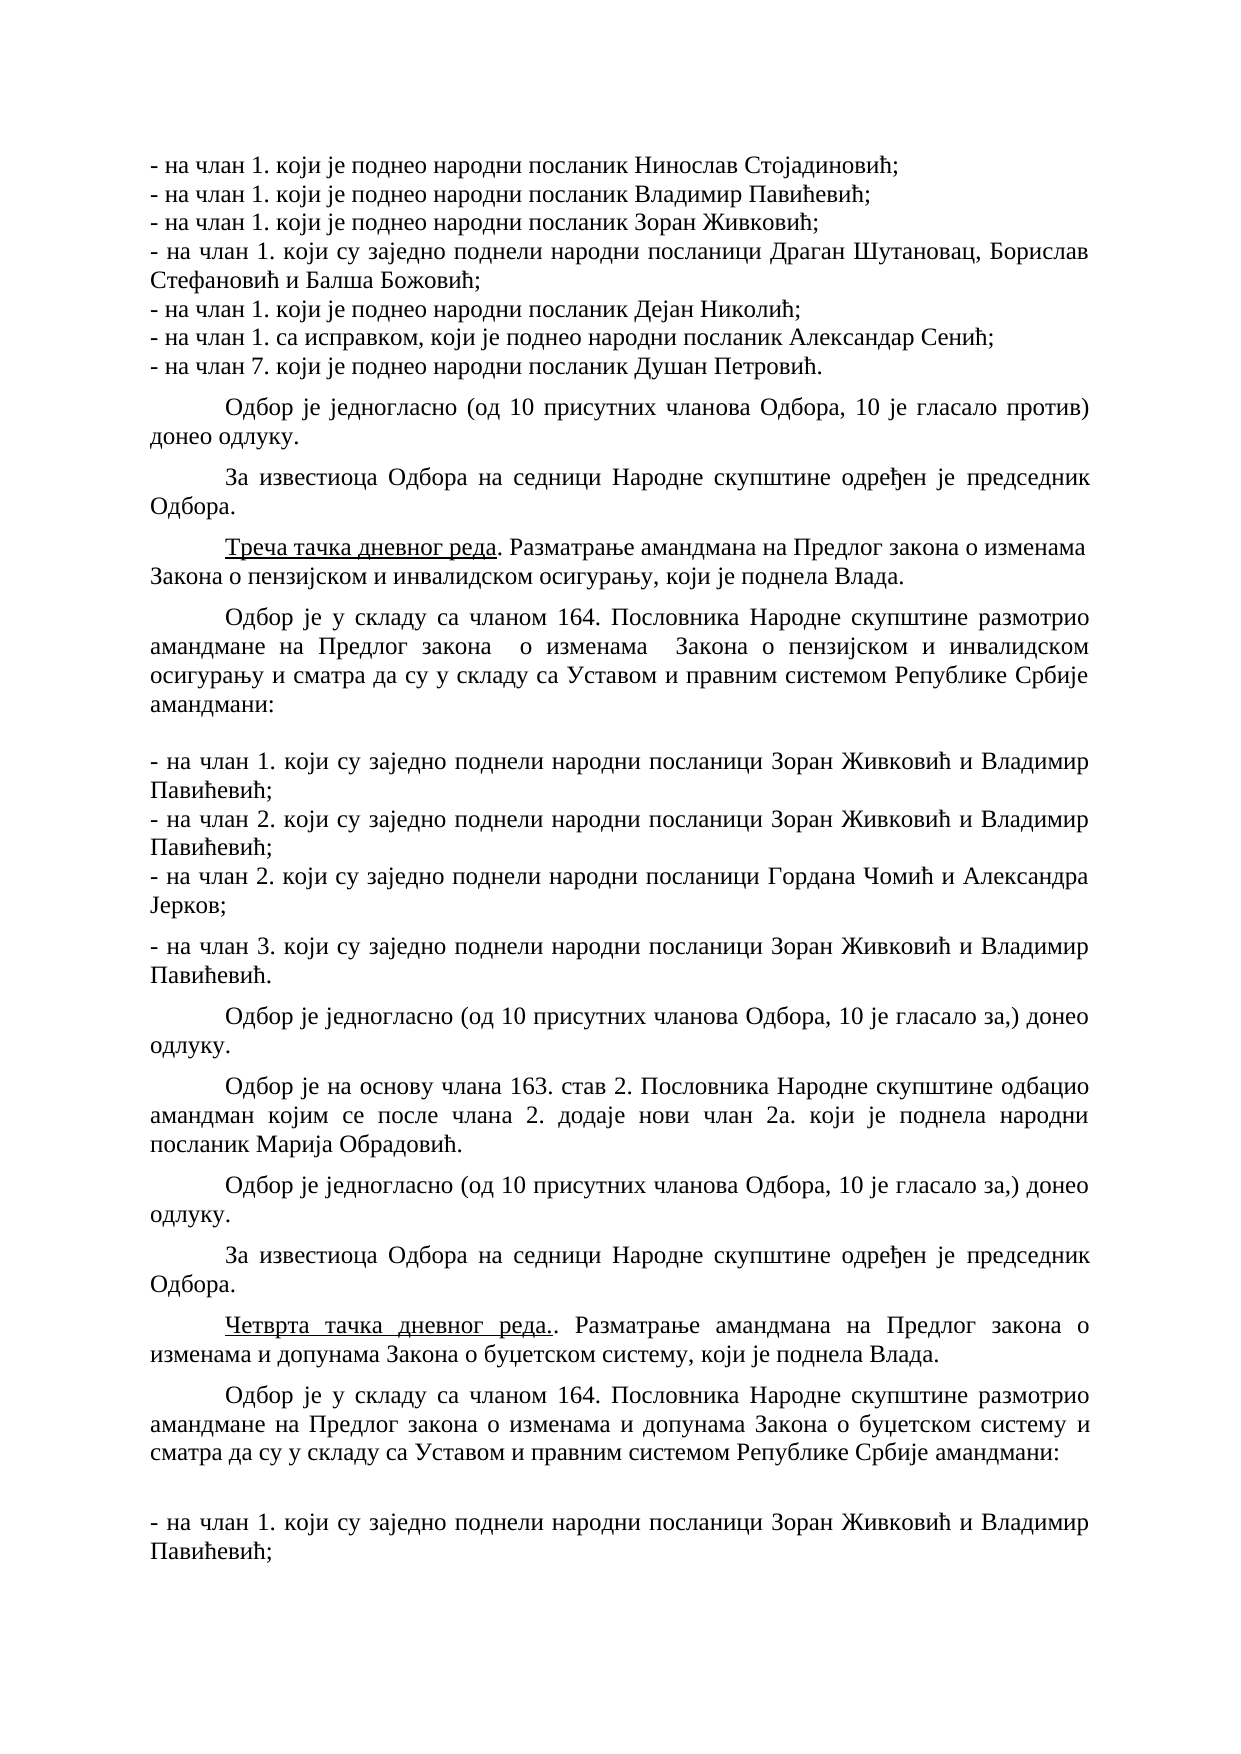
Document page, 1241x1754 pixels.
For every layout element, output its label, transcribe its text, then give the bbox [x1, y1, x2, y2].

text За известиоца Одбора на седници Народне скупштине одређен је председник Одбора. [150, 462, 1090, 520]
text - на члан 1. који је поднео народни посланик Зоран Живковић; [150, 207, 1090, 236]
text Одбор је једногласно (од 10 присутних чланова Одбора, 10 је гласало против) донео одлуку. [150, 392, 1090, 450]
text Треча тачка дневног реда. Разматрање амандмана на Предлог закона о изменама Закона о пензијском и инвалидском осигурању, који је поднела Влада. [150, 532, 1090, 590]
text - на члан 2. који су заједно поднели народни посланици Гордана Чомић и Александра Јерков; [150, 861, 1090, 919]
text За известиоца Одбора на седници Народне скупштине одређен је председник Одбора. [150, 1240, 1090, 1297]
text - на члан 1. који је поднео народни посланик Владимир Павићевић; [150, 179, 1090, 207]
text Четврта тачка дневног реда.. Разматрање амандмана на Предлог закона о изменама и допунама Закона о буџетском систему, који је поднела Влада. [150, 1310, 1090, 1367]
text Одбор је на основу члана 163. став 2. Пословника Народне скупштине одбацио амандман којим се после члана 2. додаје нови члан 2а. који је поднела народни посланик Марија Обрадовић. [150, 1071, 1090, 1157]
text - на члан 7. који је поднео народни посланик Душан Петровић. [150, 351, 1090, 380]
text - на члан 1. који је поднео народни посланик Дејан Николић; [150, 294, 1090, 322]
text - на члан 3. који су заједно поднели народни посланици Зоран Живковић и Владимир Павићевић. [150, 931, 1090, 989]
text Одбор је једногласно (од 10 присутних чланова Одбора, 10 је гласало за,) донео одлуку. [150, 1001, 1090, 1059]
text - на члан 1. који су заједно поднели народни посланици Драган Шутановац, Борислав Стефановић и Балша Божовић; [150, 236, 1090, 294]
text - на члан 1. који је поднео народни посланик Нинослав Стојадиновић; [150, 150, 1090, 179]
text - на члан 1. који су заједно поднели народни посланици Зоран Живковић и Владимир Павићевић; [150, 1507, 1090, 1565]
text Одбор је у складу са чланом 164. Пословника Народне скупштине размотрио амандмане на Предлог закона о изменама Закона о пензијском и инвалидском осигурању и сматра да су у складу са Уставом и правним системом Републике Србије амандмани: [150, 602, 1090, 717]
text - на члан 2. који су заједно поднели народни посланици Зоран Живковић и Владимир Павићевић; [150, 804, 1090, 861]
text - на члан 1. са исправком, који је поднео народни посланик Александар Сенић; [150, 322, 1090, 351]
text Одбор је једногласно (од 10 присутних чланова Одбора, 10 је гласало за,) донео одлуку. [150, 1170, 1090, 1227]
text - на члан 1. који су заједно поднели народни посланици Зоран Живковић и Владимир Павићевић; [150, 746, 1090, 804]
text Одбор је у складу са чланом 164. Пословника Народне скупштине размотрио амандмане на Предлог закона о изменама и допунама Закона о буџетском систему и сматра да су у складу са Уставом и правним системом Републике Србије амандмани: [150, 1380, 1090, 1466]
